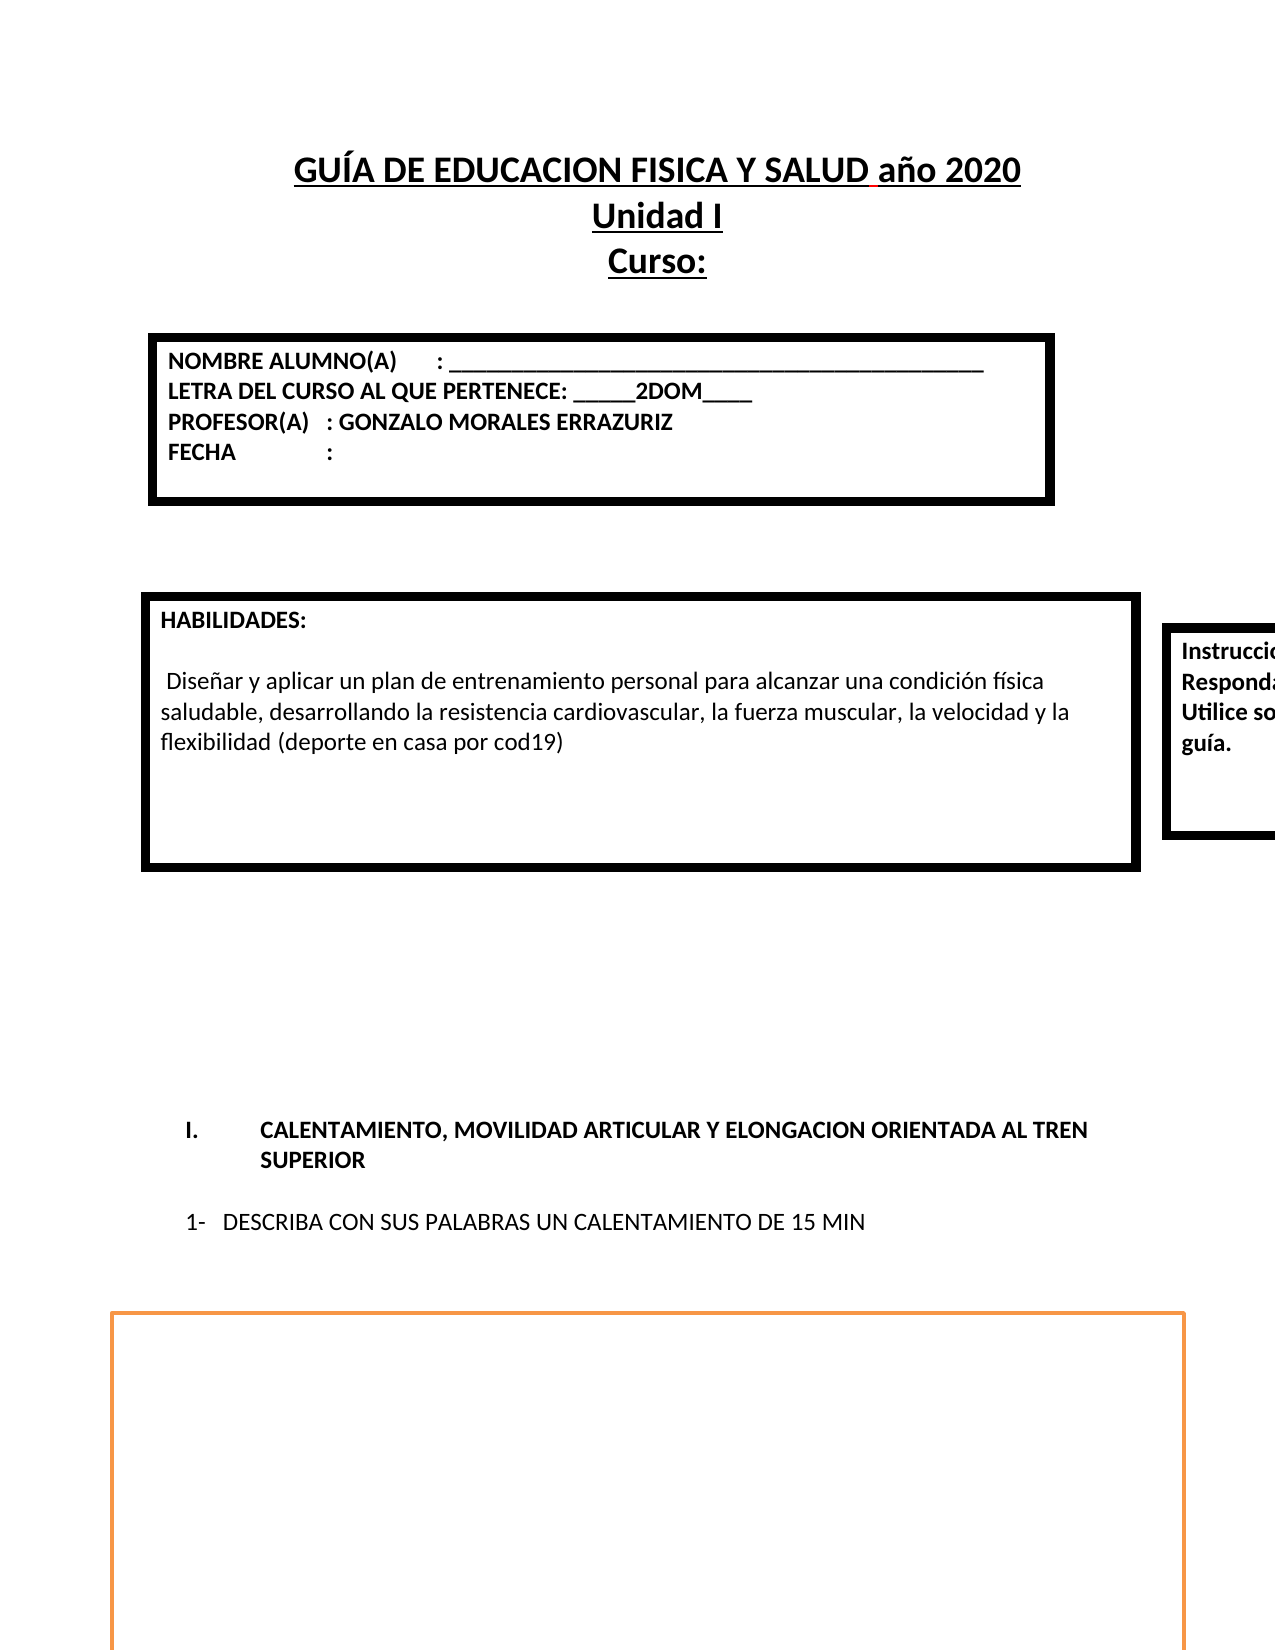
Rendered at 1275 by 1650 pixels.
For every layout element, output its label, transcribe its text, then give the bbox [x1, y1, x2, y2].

text GUÍA DE EDUCACION FISICA Y SALUD año 2020 [148, 146, 1167, 192]
text Unidad I [148, 192, 1167, 237]
list CALENTAMIENTO, MOVILIDAD ARTICULAR Y ELONGACION ORIENTADA AL TREN SUPERIOR [185, 1114, 1167, 1175]
list DESCRIBA CON SUS PALABRAS UN CALENTAMIENTO DE 15 MIN [185, 1206, 1167, 1236]
text Curso: [148, 237, 1167, 283]
